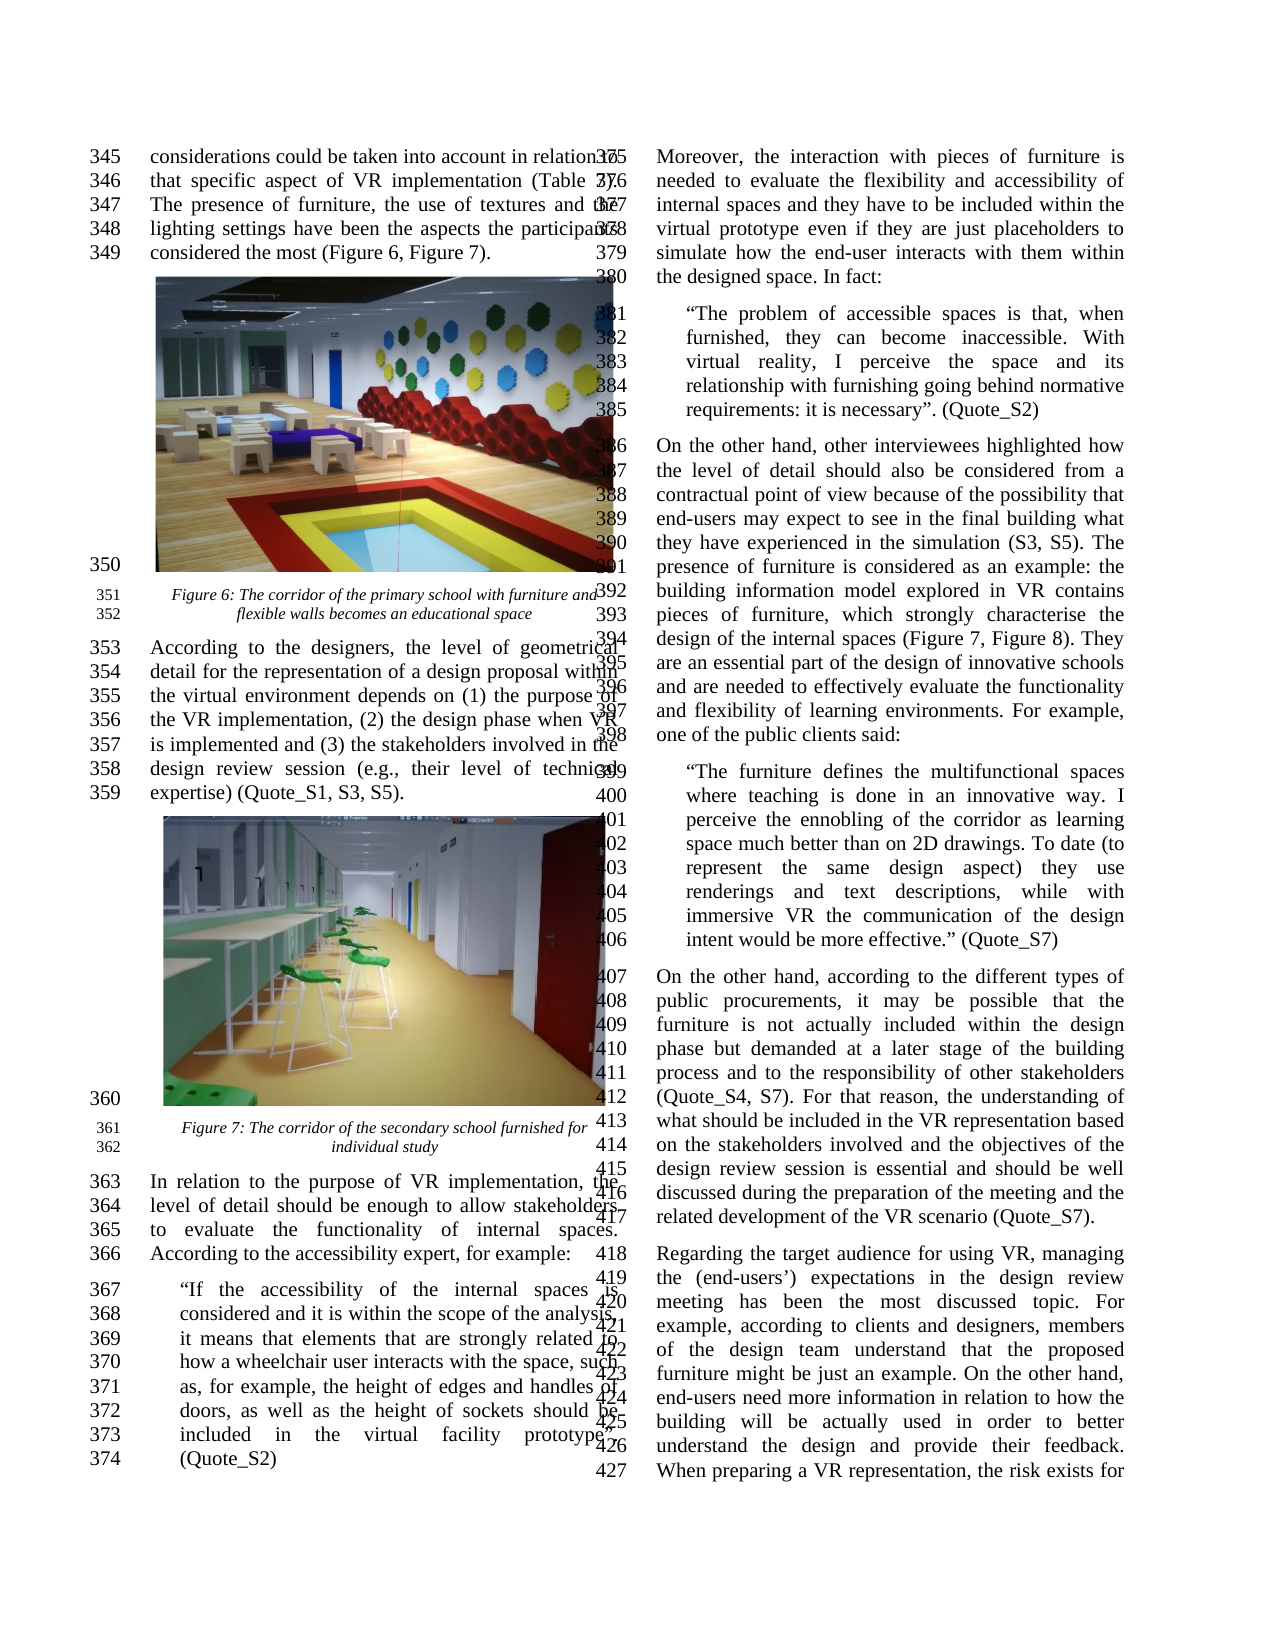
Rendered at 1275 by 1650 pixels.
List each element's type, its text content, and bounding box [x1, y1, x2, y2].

text Figure 6: The corridor of the primary school with furniture and flexible walls becomes an educational space [150, 584, 619, 623]
text On the other hand, according to the different types of public procurements, it may be possible that the furniture is not actually included within the design phase but demanded at a later stage of the building process and to the responsibility of other stakeholders (Quote_S4, S7). For that reason, the understanding of what should be included in the VR representation based on the stakeholders involved and the objectives of the design review session is essential and should be well discussed during the preparation of the meeting and the related development of the VR scenario (Quote_S7). [656, 964, 1125, 1228]
text considerations could be taken into account in relation to that specific aspect of VR implementation (Table 7). The presence of furniture, the use of textures and the lighting settings have been the aspects the participants considered the most (Figure 6, Figure 7). [150, 144, 619, 264]
text “The problem of accessible spaces is that, when furnished, they can become inaccessible. With virtual reality, I perceive the space and its relationship with furnishing going behind normative requirements: it is necessary”. (Quote_S2) [686, 301, 1125, 421]
text According to the designers, the level of geometrical detail for the representation of a design proposal within the virtual environment depends on (1) the purpose of the VR implementation, (2) the design phase when VR is implemented and (3) the stakeholders involved in the design review session (e.g., their level of technical expertise) (Quote_S1, S3, S5). [150, 635, 619, 804]
text In relation to the purpose of VR implementation, the level of detail should be enough to allow stakeholders to evaluate the functionality of internal spaces. According to the accessibility expert, for example: [150, 1168, 619, 1265]
text “The furniture defines the multifunctional spaces where teaching is done in an innovative way. I perceive the ennobling of the corridor as learning space much better than on 2D drawings. To date (to represent the same design aspect) they use renderings and text descriptions, while with immersive VR the communication of the design intent would be more effective.” (Quote_S7) [686, 759, 1125, 951]
text On the other hand, other interviewees highlighted how the level of detail should also be considered from a contractual point of view because of the possibility that end-users may expect to see in the final building what they have experienced in the simulation (S3, S5). The presence of furniture is considered as an example: the building information model explored in VR contains pieces of furniture, which strongly characterise the design of the internal spaces (Figure 7, Figure 8). They are an essential part of the design of innovative schools and are needed to effectively evaluate the functionality and flexibility of learning environments. For example, one of the public clients said: [656, 433, 1125, 746]
text Moreover, the interaction with pieces of furniture is needed to evaluate the flexibility and accessibility of internal spaces and they have to be included within the virtual prototype even if they are just placeholders to simulate how the end-user interacts with them within the designed space. In fact: [656, 144, 1125, 288]
text “If the accessibility of the internal spaces is considered and it is within the scope of the analysis, it means that elements that are strongly related to how a wheelchair user interacts with the space, such as, for example, the height of edges and handles of doors, as well as the height of sockets should be included in the virtual facility prototype”. (Quote_S2) [179, 1277, 619, 1470]
picture [163, 816, 606, 1106]
text Figure 7: The corridor of the secondary school furnished for individual study [150, 1118, 619, 1156]
